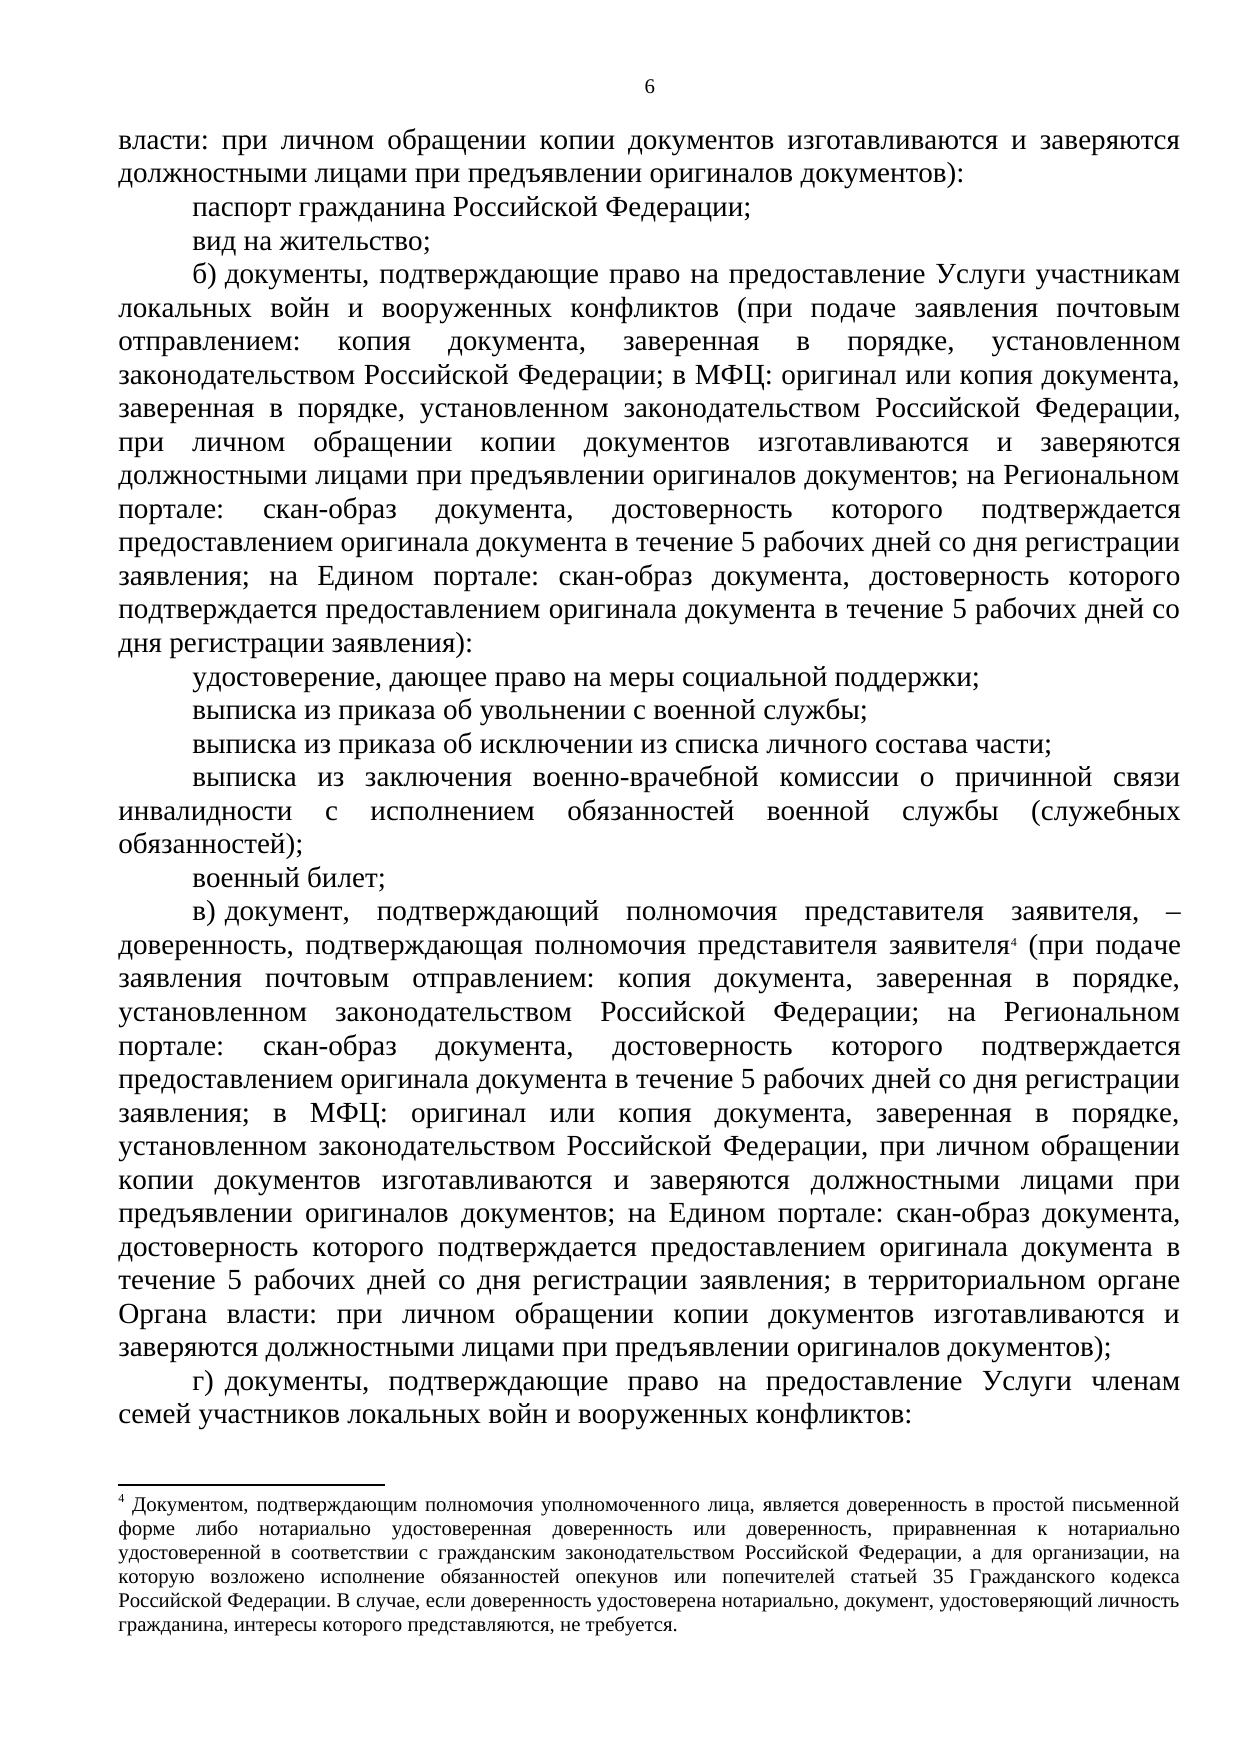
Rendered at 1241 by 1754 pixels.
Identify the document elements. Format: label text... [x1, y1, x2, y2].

text удостоверение, дающее право на меры социальной поддержки; [118, 659, 1181, 692]
list документы, подтверждающие право на предоставление Услуги членам семей участников локальных войн и вооруженных конфликтов: [118, 1363, 1181, 1430]
text паспорт гражданина Российской Федерации; [118, 189, 1181, 223]
text военный билет; [118, 860, 1181, 893]
list документ, подтверждающий полномочия представителя заявителя, – доверенность, подтверждающая полномочия представителя заявителя (при подаче заявления почтовым отправлением: копия документа, заверенная в порядке, установленном законодательством Российской Федерации; на Региональном портале: скан-образ документа, достоверность которого подтверждается предоставлением оригинала документа в течение 5 рабочих дней со дня регистрации заявления; в МФЦ: оригинал или копия документа, заверенная в порядке, установленном законодательством Российской Федерации, при личном обращении копии документов изготавливаются и заверяются должностными лицами при предъявлении оригиналов документов; на Едином портале: скан-образ документа, достоверность которого подтверждается предоставлением оригинала документа в течение 5 рабочих дней со дня регистрации заявления; в территориальном органе Органа власти: при личном обращении копии документов изготавливаются и заверяются должностными лицами при предъявлении оригиналов документов); [118, 893, 1181, 1363]
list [118, 122, 1181, 189]
text выписка из приказа об увольнении с военной службы; [118, 692, 1181, 726]
text выписка из заключения военно-врачебной комиссии о причинной связи инвалидности с исполнением обязанностей военной службы (служебных обязанностей); [118, 759, 1181, 860]
list документы, подтверждающие право на предоставление Услуги участникам локальных войн и вооруженных конфликтов (при подаче заявления почтовым отправлением: копия документа, заверенная в порядке, установленном законодательством Российской Федерации; в МФЦ: оригинал или копия документа, заверенная в порядке, установленном законодательством Российской Федерации, при личном обращении копии документов изготавливаются и заверяются должностными лицами при предъявлении оригиналов документов; на Региональном портале: скан-образ документа, достоверность которого подтверждается предоставлением оригинала документа в течение 5 рабочих дней со дня регистрации заявления; на Едином портале: скан-образ документа, достоверность которого подтверждается предоставлением оригинала документа в течение 5 рабочих дней со дня регистрации заявления): [118, 256, 1181, 659]
text вид на жительство; [118, 223, 1181, 256]
text выписка из приказа об исключении из списка личного состава части; [118, 726, 1181, 759]
